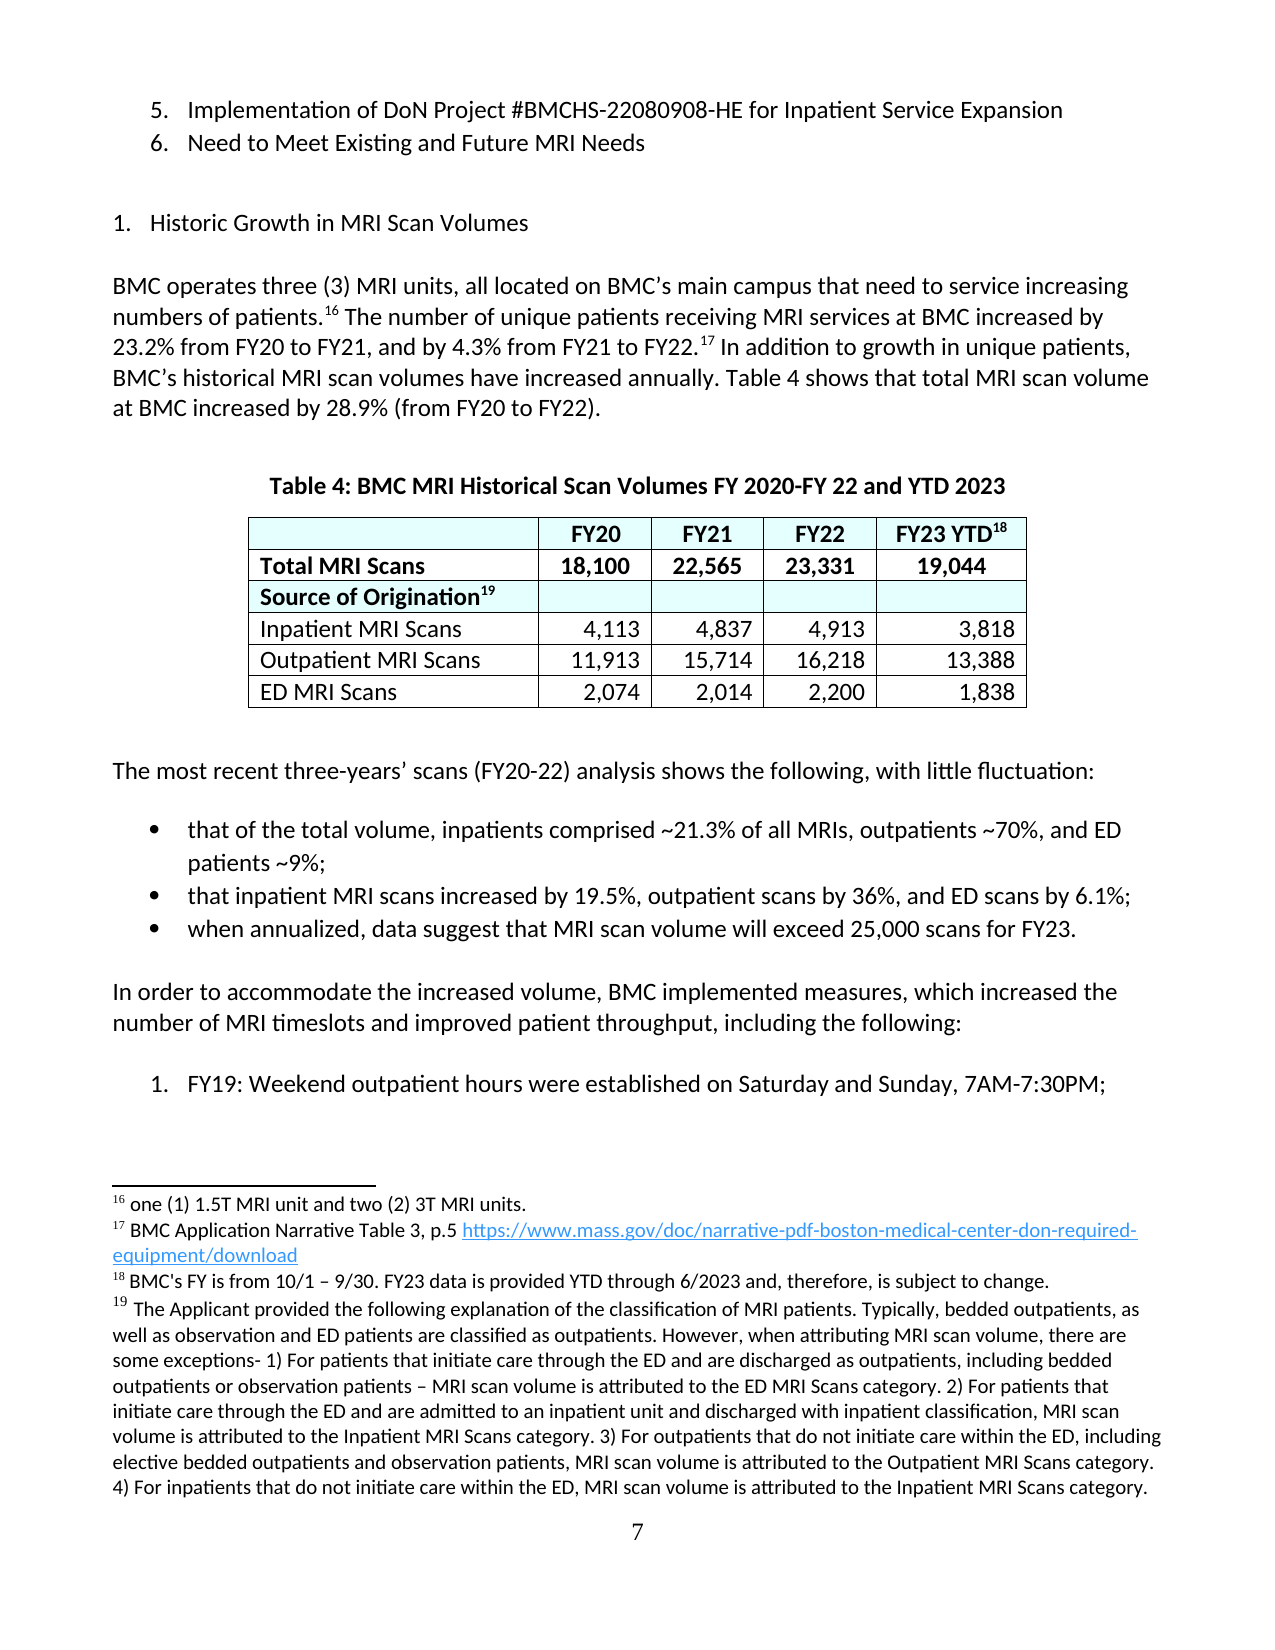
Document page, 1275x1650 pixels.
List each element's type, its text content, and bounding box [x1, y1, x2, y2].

table_cell 4,837 [652, 613, 763, 643]
table_cell 4,913 [764, 613, 876, 643]
list Need to Meet Existing and Future MRI Needs [150, 127, 1162, 157]
table_cell 15,714 [652, 645, 763, 675]
table_cell 13,388 [877, 645, 1026, 675]
table_cell Source of Origination [249, 581, 538, 612]
table_cell Total MRI Scans [249, 550, 538, 580]
list Implementation of DoN Project #BMCHS-22080908-HE for Inpatient Service Expansion [150, 94, 1162, 124]
table_cell Outpatient MRI Scans [249, 645, 538, 675]
list FY19: Weekend outpatient hours were established on Saturday and Sunday, 7AM-7:30PM; [150, 1068, 1162, 1098]
table_header FY22 [764, 518, 876, 549]
table_cell 19,044 [877, 550, 1026, 580]
list when annualized, data suggest that MRI scan volume will exceed 25,000 scans for FY23. [150, 913, 1162, 943]
table_cell 18,100 [539, 550, 651, 580]
table_cell 2,074 [539, 676, 651, 707]
table_cell 16,218 [764, 645, 876, 675]
table_cell [877, 581, 1026, 612]
table_header [249, 518, 538, 549]
table_cell 23,331 [764, 550, 876, 580]
table_cell [652, 581, 763, 612]
list Historic Growth in MRI Scan Volumes [112, 207, 1162, 237]
table_cell 2,014 [652, 676, 763, 707]
table_cell Inpatient MRI Scans [249, 613, 538, 643]
table_cell [539, 581, 651, 612]
table_cell 3,818 [877, 613, 1026, 643]
text Table 4: BMC MRI Historical Scan Volumes FY 2020-FY 22 and YTD 2023 [112, 470, 1162, 501]
table_header FY21 [652, 518, 763, 549]
table_header FY20 [539, 518, 651, 549]
table_header FY23 YTD [877, 518, 1026, 549]
table_cell [764, 581, 876, 612]
table_cell 2,200 [764, 676, 876, 707]
text In order to accommodate the increased volume, BMC implemented measures, which increased the number of MRI timeslots and improved patient throughput, including the following: [112, 976, 1162, 1037]
table_cell ED MRI Scans [249, 676, 538, 707]
table_cell 22,565 [652, 550, 763, 580]
text BMC operates three (3) MRI units, all located on BMC’s main campus that need to service increasing numbers of patients. The number of unique patients receiving MRI services at BMC increased by 23.2% from FY20 to FY21, and by 4.3% from FY21 to FY22. In addition to growth in unique patients, BMC’s historical MRI scan volumes have increased annually. Table 4 shows that total MRI scan volume at BMC increased by 28.9% (from FY20 to FY22). [112, 270, 1162, 423]
text The most recent three-years’ scans (FY20-22) analysis shows the following, with little fluctuation: [112, 755, 1162, 785]
table_cell 4,113 [539, 613, 651, 643]
table_cell 11,913 [539, 645, 651, 675]
list that inpatient MRI scans increased by 19.5%, outpatient scans by 36%, and ED scans by 6.1%; [150, 880, 1162, 910]
table_cell 1,838 [877, 676, 1026, 707]
list that of the total volume, inpatients comprised ~21.3% of all MRIs, outpatients ~70%, and ED patients ~9%; [150, 814, 1162, 877]
